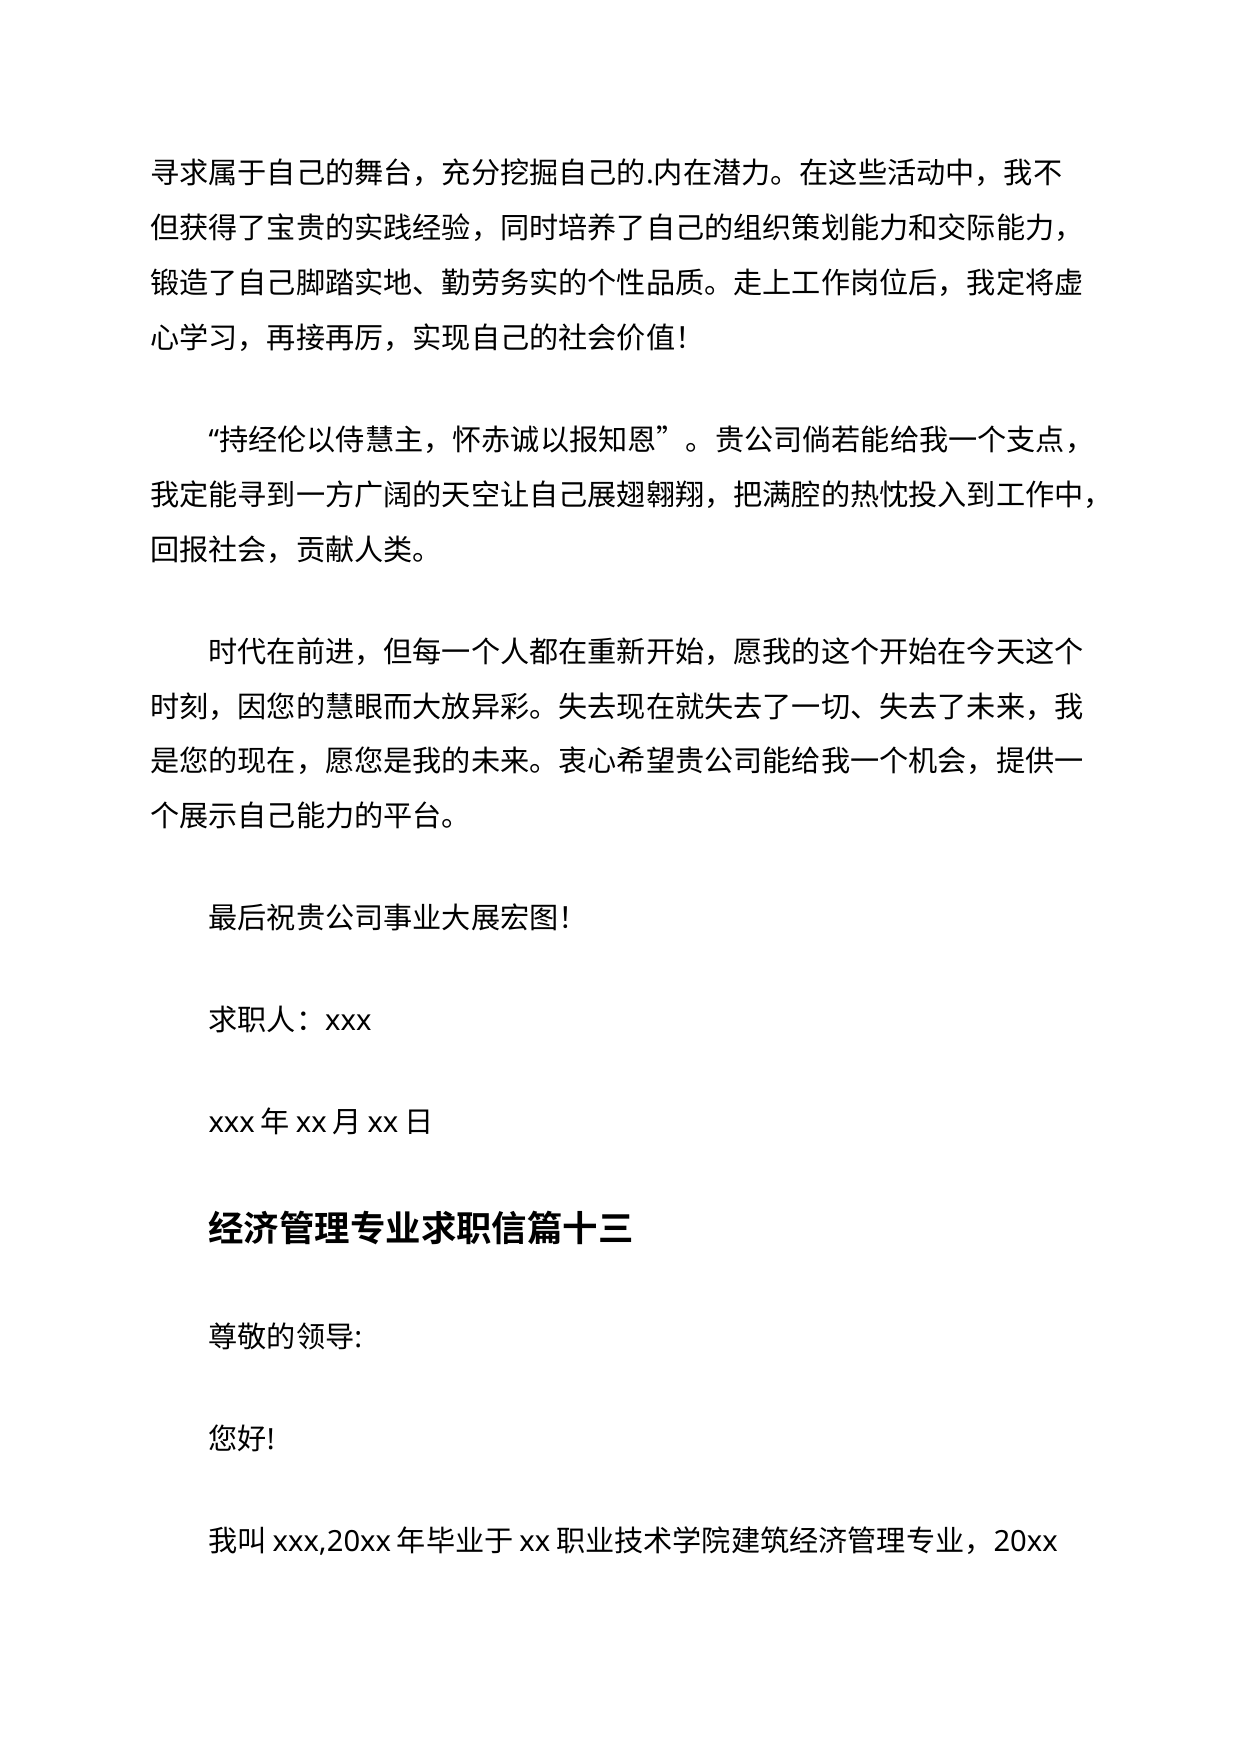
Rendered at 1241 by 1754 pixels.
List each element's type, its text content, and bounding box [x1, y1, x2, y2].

text 您好! [150, 1416, 1090, 1458]
text 最后祝贵公司事业大展宏图！ [150, 895, 1090, 937]
text 尊敬的领导: [150, 1314, 1090, 1356]
text 经济管理专业求职信篇十三 [150, 1200, 1090, 1252]
text 时代在前进，但每一个人都在重新开始，愿我的这个开始在今天这个时刻，因您的慧眼而大放异彩。失去现在就失去了一切、失去了未来，我是您的现在，愿您是我的未来。衷心希望贵公司能给我一个机会，提供一个展示自己能力的平台。 [150, 628, 1090, 835]
text 求职人：xxx [150, 996, 1090, 1039]
text xxx年xx月xx日 [150, 1098, 1090, 1141]
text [150, 1518, 1090, 1560]
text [150, 150, 1090, 357]
text “持经伦以侍慧主，怀赤诚以报知恩”。贵公司倘若能给我一个支点，我定能寻到一方广阔的天空让自己展翅翱翔，把满腔的热忱投入到工作中，回报社会，贡献人类。 [150, 417, 1090, 569]
